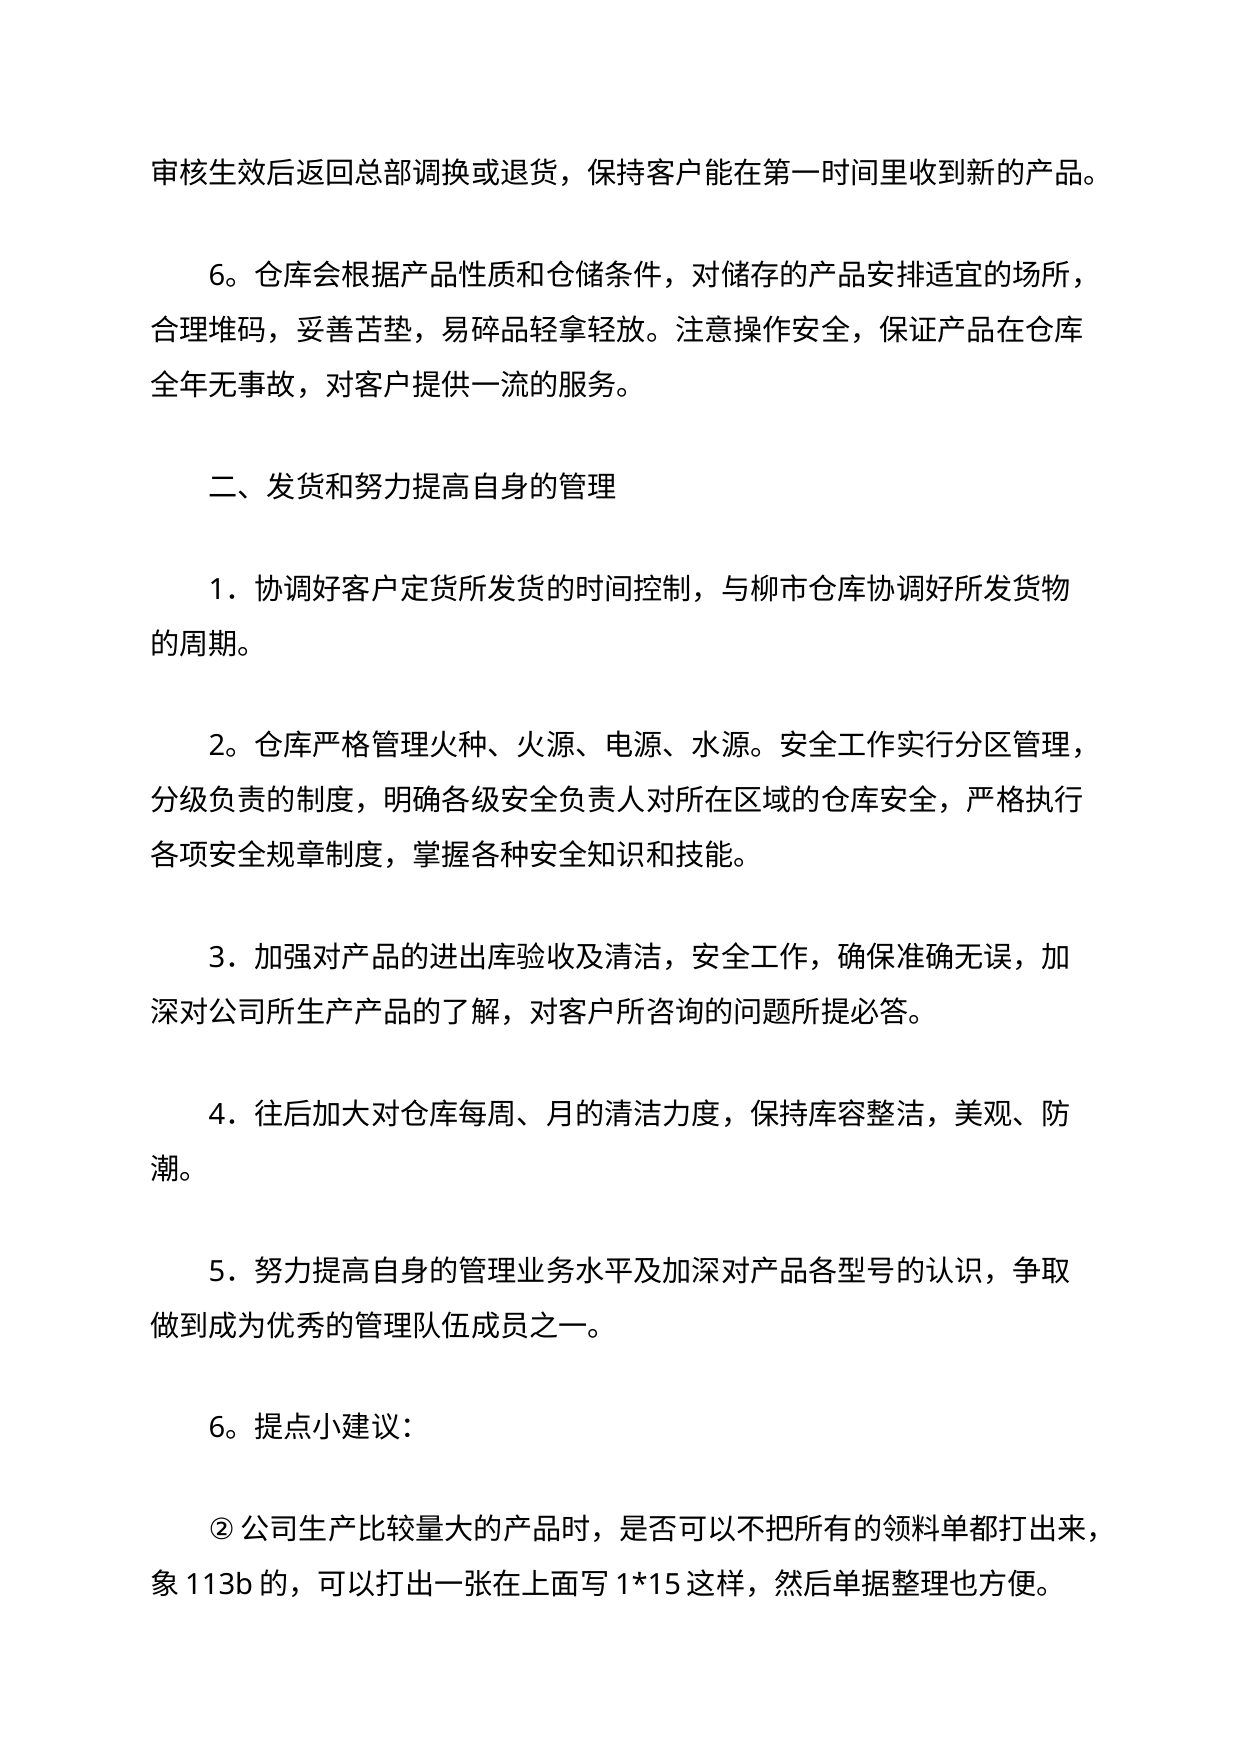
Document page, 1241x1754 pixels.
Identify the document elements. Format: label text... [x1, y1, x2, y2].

text 6。仓库会根据产品性质和仓储条件，对储存的产品安排适宜的场所，合理堆码，妥善苫垫，易碎品轻拿轻放。注意操作安全，保证产品在仓库全年无事故，对客户提供一流的服务。 [150, 252, 1090, 404]
text 4．往后加大对仓库每周、月的清洁力度，保持库容整洁，美观、防潮。 [150, 1090, 1090, 1188]
text 2。仓库严格管理火种、火源、电源、水源。安全工作实行分区管理，分级负责的制度，明确各级安全负责人对所在区域的仓库安全，严格执行各项安全规章制度，掌握各种安全知识和技能。 [150, 722, 1090, 874]
text 3．加强对产品的进出库验收及清洁，安全工作，确保准确无误，加深对公司所生产产品的了解，对客户所咨询的问题所提必答。 [150, 934, 1090, 1031]
text 6。提点小建议： [150, 1404, 1090, 1446]
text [150, 150, 1090, 192]
text ②公司生产比较量大的产品时，是否可以不把所有的领料单都打出来，象113b的，可以打出一张在上面写1*15这样，然后单据整理也方便。 [150, 1506, 1090, 1603]
text 二、发货和努力提高自身的管理 [150, 463, 1090, 506]
text 5．努力提高自身的管理业务水平及加深对产品各型号的认识，争取做到成为优秀的管理队伍成员之一。 [150, 1247, 1090, 1344]
text 1．协调好客户定货所发货的时间控制，与柳市仓库协调好所发货物的周期。 [150, 565, 1090, 662]
